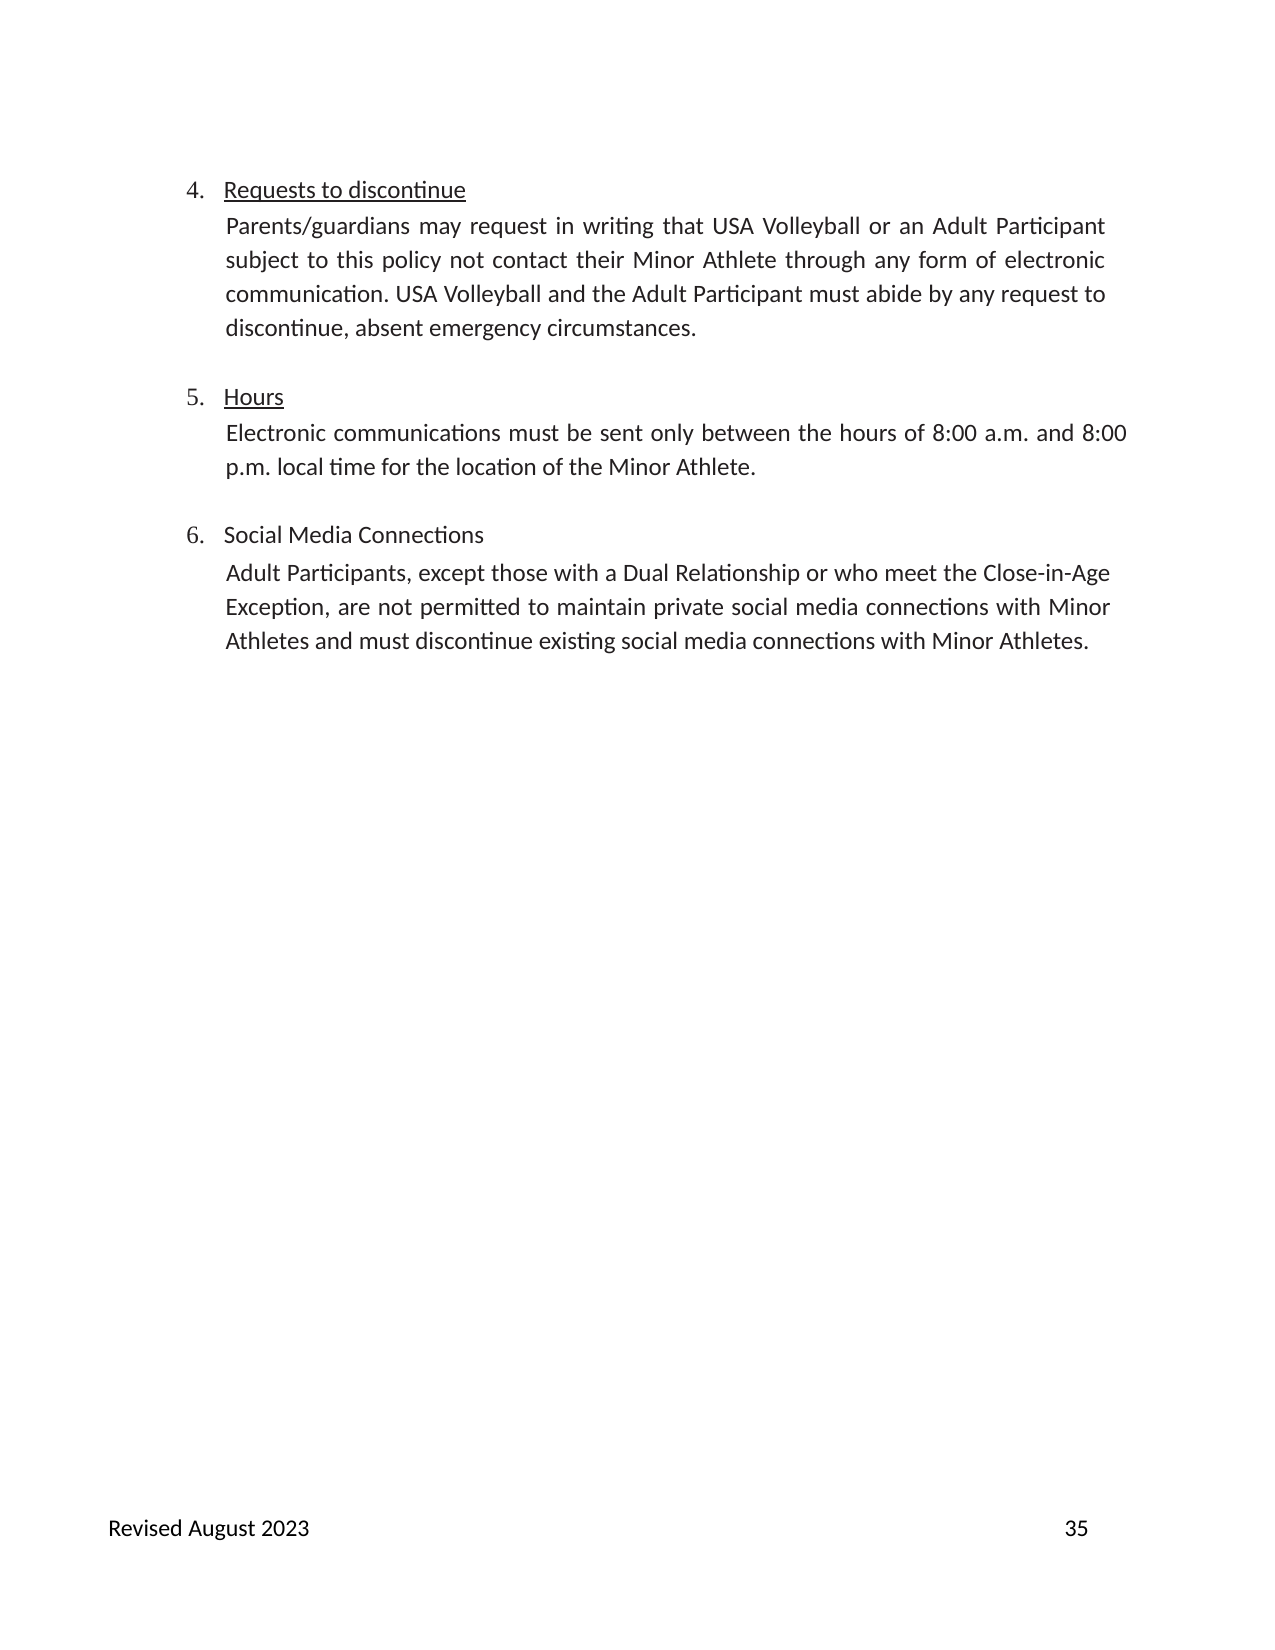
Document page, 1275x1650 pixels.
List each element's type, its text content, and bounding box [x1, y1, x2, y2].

text Electronic communications must be sent only between the hours of 8:00 a.m. and 8:00 p.m. local time for the location of the Minor Athlete. [225, 417, 1128, 482]
text Adult Participants, except those with a Dual Relationship or who meet the Close-in-Age Exception, are not permitted to maintain private social media connections with Minor Athletes and must discontinue existing social media connections with Minor Athletes. [225, 557, 1112, 656]
list Requests to discontinue [186, 174, 1162, 205]
list Hours [186, 381, 1162, 412]
list Social Media Connections [186, 519, 1162, 550]
text Parents/guardians may request in writing that USA Volleyball or an Adult Participant subject to this policy not contact their Minor Athlete through any form of electronic communication. USA Volleyball and the Adult Participant must abide by any request to discontinue, absent emergency circumstances. [225, 210, 1107, 343]
